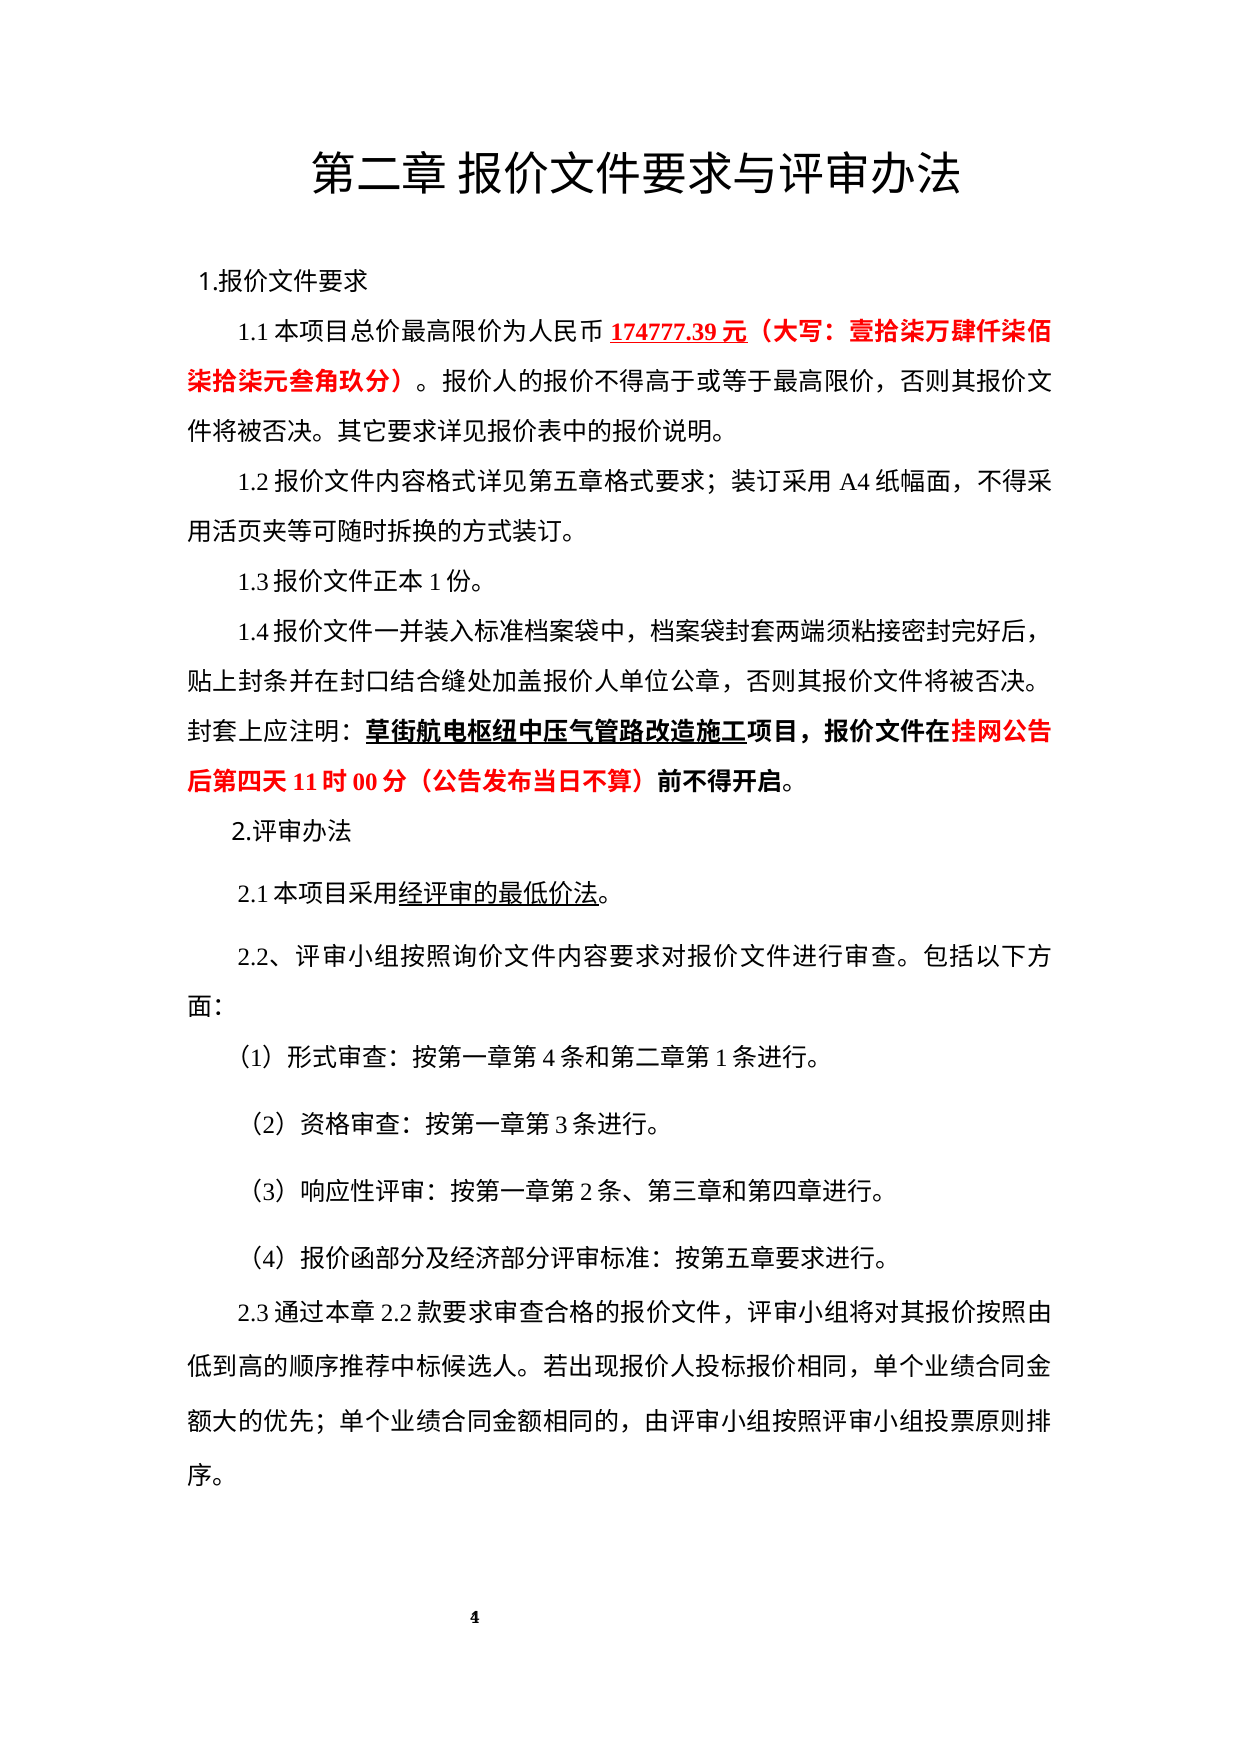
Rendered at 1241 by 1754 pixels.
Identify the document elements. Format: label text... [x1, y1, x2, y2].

text （4）报价函部分及经济部分评审标准：按第五章要求进行。 [187, 1238, 1053, 1274]
subtitle 1.报价文件要求 [198, 250, 1041, 300]
text 1.4报价文件一并装入标准档案袋中，档案袋封套两端须粘接密封完好后，贴上封条并在封口结合缝处加盖报价人单位公章，否则其报价文件将被否决。封套上应注明：草街航电枢纽中压气管路改造施工项目，报价文件在挂网公告后第四天11时00分（公告发布当日不算）前不得开启。 [187, 600, 1053, 800]
text 第二章 报价文件要求与评审办法 [187, 150, 1041, 200]
text 1.3报价文件正本1份。 [187, 550, 1053, 600]
text （3）响应性评审：按第一章第2条、第三章和第四章进行。 [187, 1171, 1053, 1207]
text （1）形式审查：按第一章第4条和第二章第1条进行。 [187, 1037, 1053, 1074]
text 2.评审办法 [187, 800, 1053, 850]
text 2.3通过本章2.2款要求审查合格的报价文件，评审小组将对其报价按照由低到高的顺序推荐中标候选人。若出现报价人投标报价相同，单个业绩合同金额大的优先；单个业绩合同金额相同的，由评审小组按照评审小组投票原则排序。 [187, 1292, 1053, 1492]
text 2.2、评审小组按照询价文件内容要求对报价文件进行审查。包括以下方面： [187, 925, 1053, 1025]
text 1.2报价文件内容格式详见第五章格式要求；装订采用A4纸幅面，不得采用活页夹等可随时拆换的方式装订。 [187, 450, 1053, 550]
text 1.1本项目总价最高限价为人民币174777.39元（大写：壹拾柒万肆仟柒佰柒拾柒元叁角玖分）。报价人的报价不得高于或等于最高限价，否则其报价文件将被否决。其它要求详见报价表中的报价说明。 [187, 300, 1053, 450]
text （2）资格审查：按第一章第3条进行。 [187, 1104, 1053, 1141]
text 2.1本项目采用经评审的最低价法。 [187, 862, 1053, 912]
